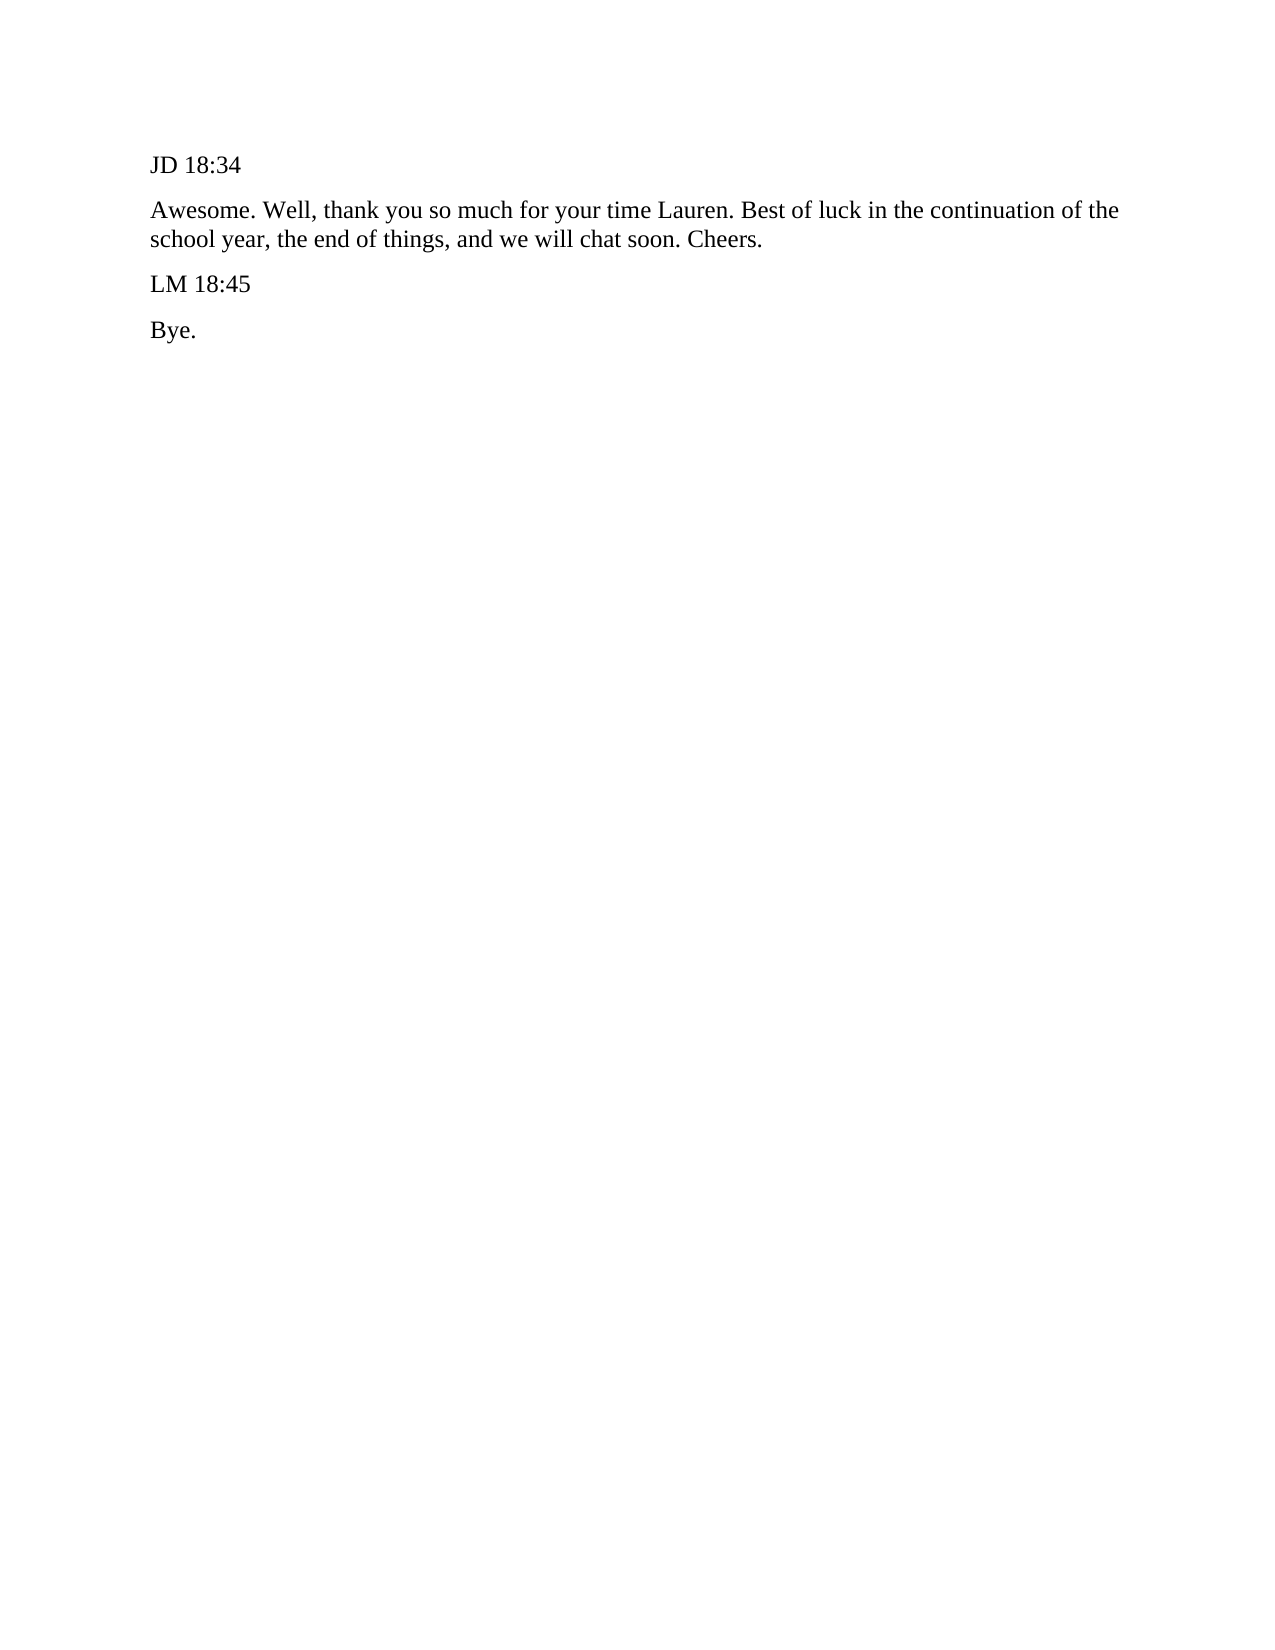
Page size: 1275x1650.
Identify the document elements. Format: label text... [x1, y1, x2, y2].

text Awesome. Well, thank you so much for your time Lauren. Best of luck in the continuation of the school year, the end of things, and we will chat soon. Cheers. [150, 195, 1125, 253]
text Bye. [150, 315, 1125, 344]
text JD 18:34 [150, 150, 1125, 179]
text LM 18:45 [150, 269, 1125, 298]
